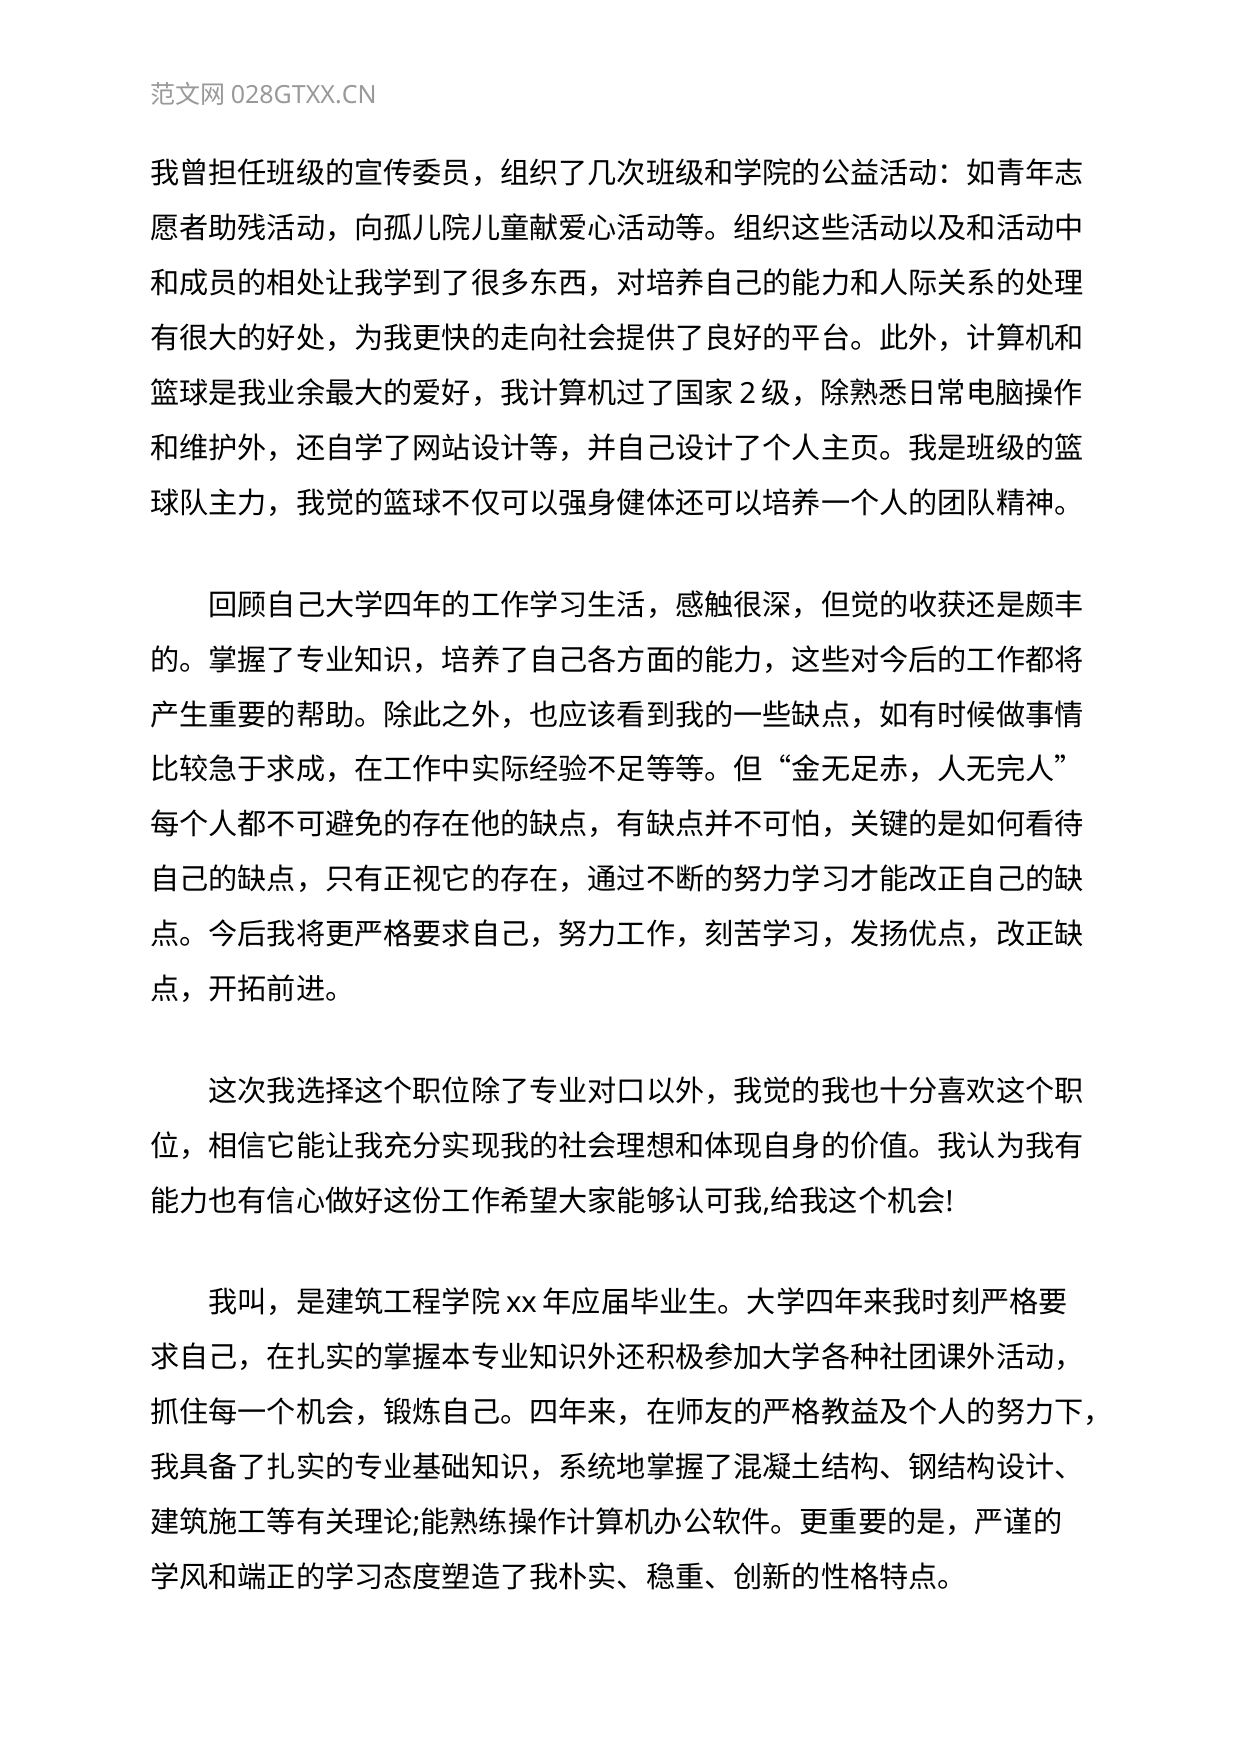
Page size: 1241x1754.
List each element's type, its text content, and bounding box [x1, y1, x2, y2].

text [150, 150, 1090, 522]
text 我叫，是建筑工程学院xx年应届毕业生。大学四年来我时刻严格要求自己，在扎实的掌握本专业知识外还积极参加大学各种社团课外活动，抓住每一个机会，锻炼自己。四年来，在师友的严格教益及个人的努力下，我具备了扎实的专业基础知识，系统地掌握了混凝土结构、钢结构设计、建筑施工等有关理论;能熟练操作计算机办公软件。更重要的是，严谨的学风和端正的学习态度塑造了我朴实、稳重、创新的性格特点。 [150, 1279, 1090, 1596]
text 回顾自己大学四年的工作学习生活，感触很深，但觉的收获还是颇丰的。掌握了专业知识，培养了自己各方面的能力，这些对今后的工作都将产生重要的帮助。除此之外，也应该看到我的一些缺点，如有时候做事情比较急于求成，在工作中实际经验不足等等。但“金无足赤，人无完人”每个人都不可避免的存在他的缺点，有缺点并不可怕，关键的是如何看待自己的缺点，只有正视它的存在，通过不断的努力学习才能改正自己的缺点。今后我将更严格要求自己，努力工作，刻苦学习，发扬优点，改正缺点，开拓前进。 [150, 581, 1090, 1008]
text 这次我选择这个职位除了专业对口以外，我觉的我也十分喜欢这个职位，相信它能让我充分实现我的社会理想和体现自身的价值。我认为我有能力也有信心做好这份工作希望大家能够认可我,给我这个机会! [150, 1067, 1090, 1219]
